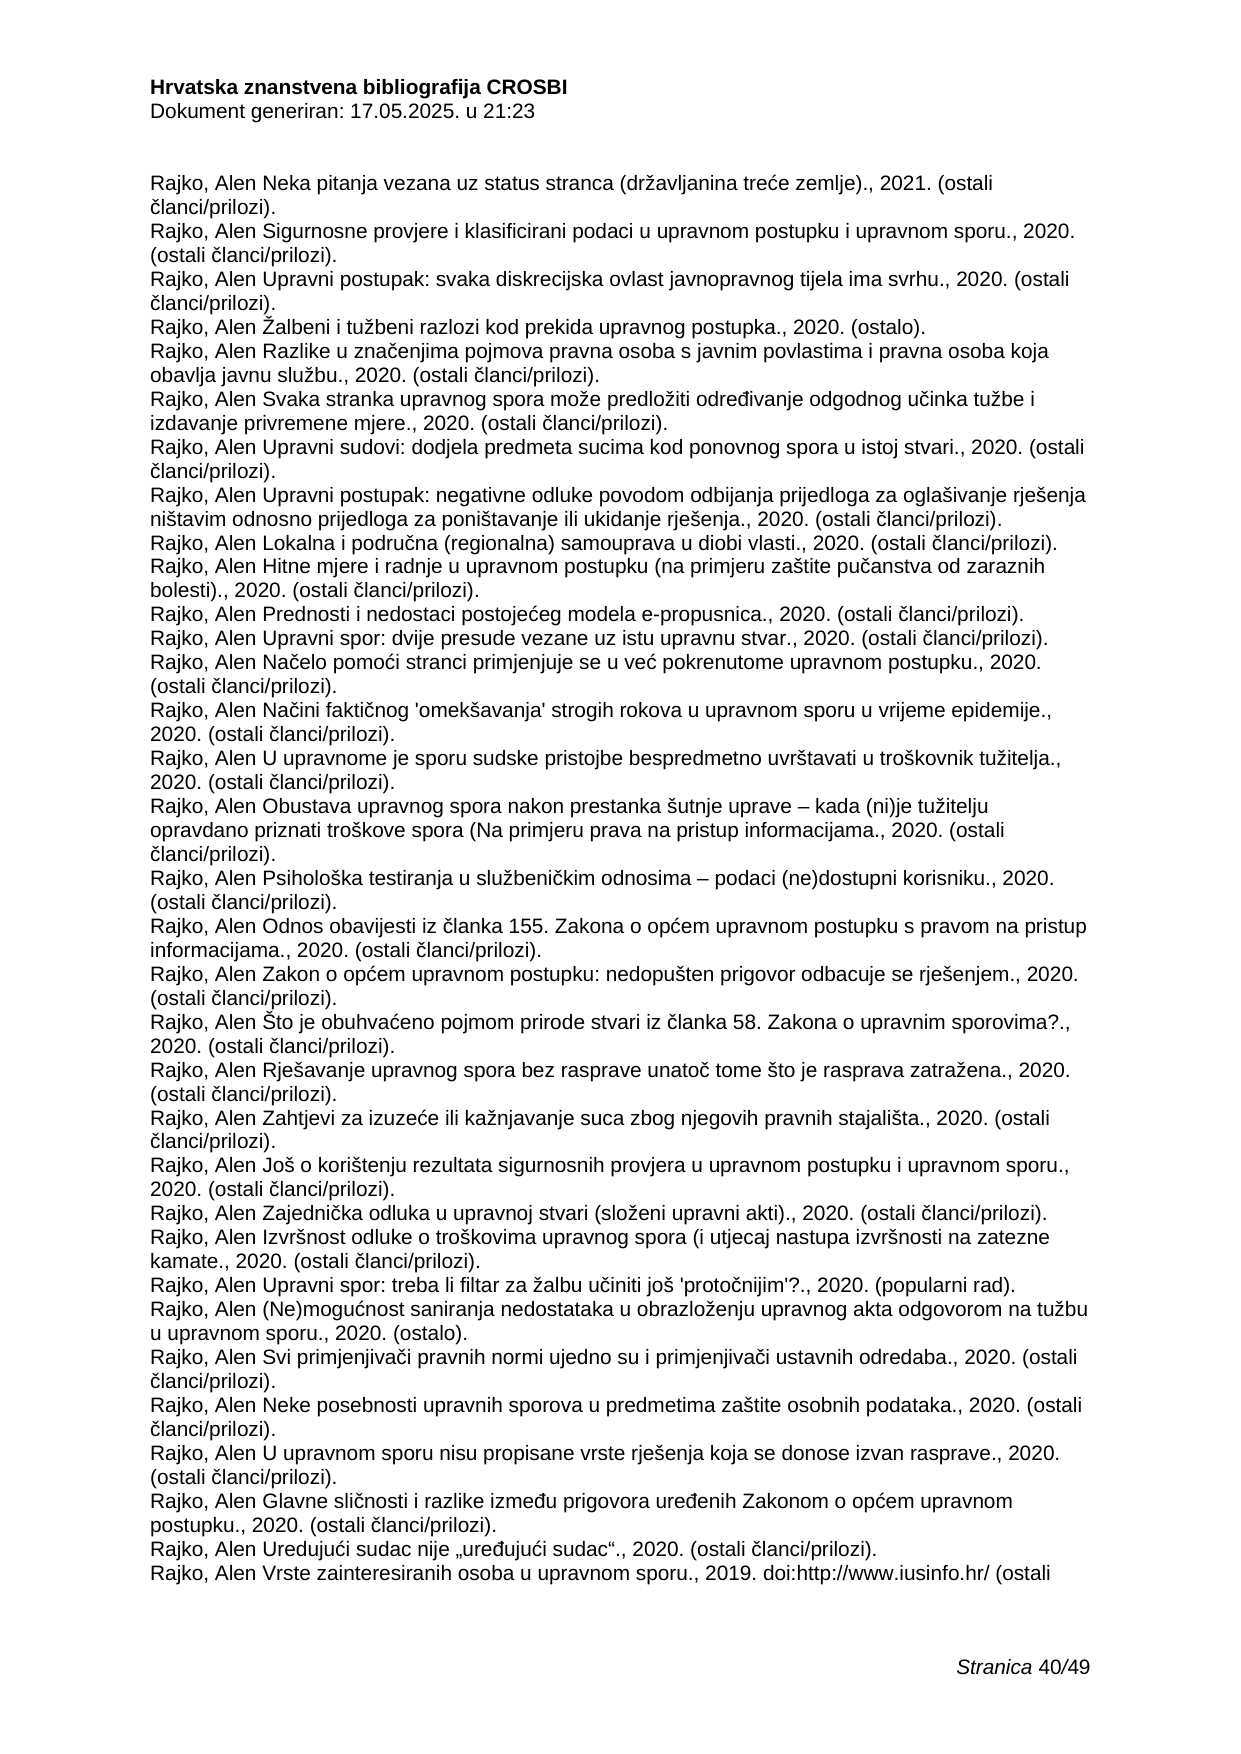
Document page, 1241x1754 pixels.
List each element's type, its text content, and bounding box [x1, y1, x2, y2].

text Rajko, Alen [150, 1561, 1090, 1584]
text Rajko, Alen [150, 1489, 1090, 1537]
text Rajko, Alen [150, 315, 1090, 339]
text Rajko, Alen [150, 1537, 1090, 1561]
text Rajko, Alen [150, 746, 1090, 794]
text Rajko, Alen [150, 1009, 1090, 1057]
text Rajko, Alen [150, 698, 1090, 746]
text Rajko, Alen [150, 434, 1090, 482]
text Rajko, Alen [150, 1345, 1090, 1393]
text Rajko, Alen [150, 1441, 1090, 1489]
text Rajko, Alen [150, 626, 1090, 650]
text Rajko, Alen [150, 1201, 1090, 1225]
text Rajko, Alen [150, 1393, 1090, 1441]
text Rajko, Alen [150, 171, 1090, 219]
text Rajko, Alen [150, 339, 1090, 387]
text Rajko, Alen [150, 914, 1090, 962]
text Rajko, Alen [150, 1105, 1090, 1153]
text Rajko, Alen [150, 650, 1090, 698]
text Rajko, Alen [150, 267, 1090, 315]
text Rajko, Alen [150, 1273, 1090, 1297]
text Rajko, Alen [150, 962, 1090, 1009]
text Rajko, Alen [150, 866, 1090, 914]
text Rajko, Alen [150, 387, 1090, 434]
text Rajko, Alen [150, 1225, 1090, 1273]
text Rajko, Alen [150, 1153, 1090, 1201]
text Rajko, Alen [150, 602, 1090, 626]
text Rajko, Alen [150, 554, 1090, 602]
text Rajko, Alen [150, 1057, 1090, 1105]
text Rajko, Alen [150, 794, 1090, 866]
text Rajko, Alen [150, 1297, 1090, 1345]
text Rajko, Alen [150, 219, 1090, 267]
text Rajko, Alen [150, 482, 1090, 530]
text Rajko, Alen [150, 530, 1090, 554]
